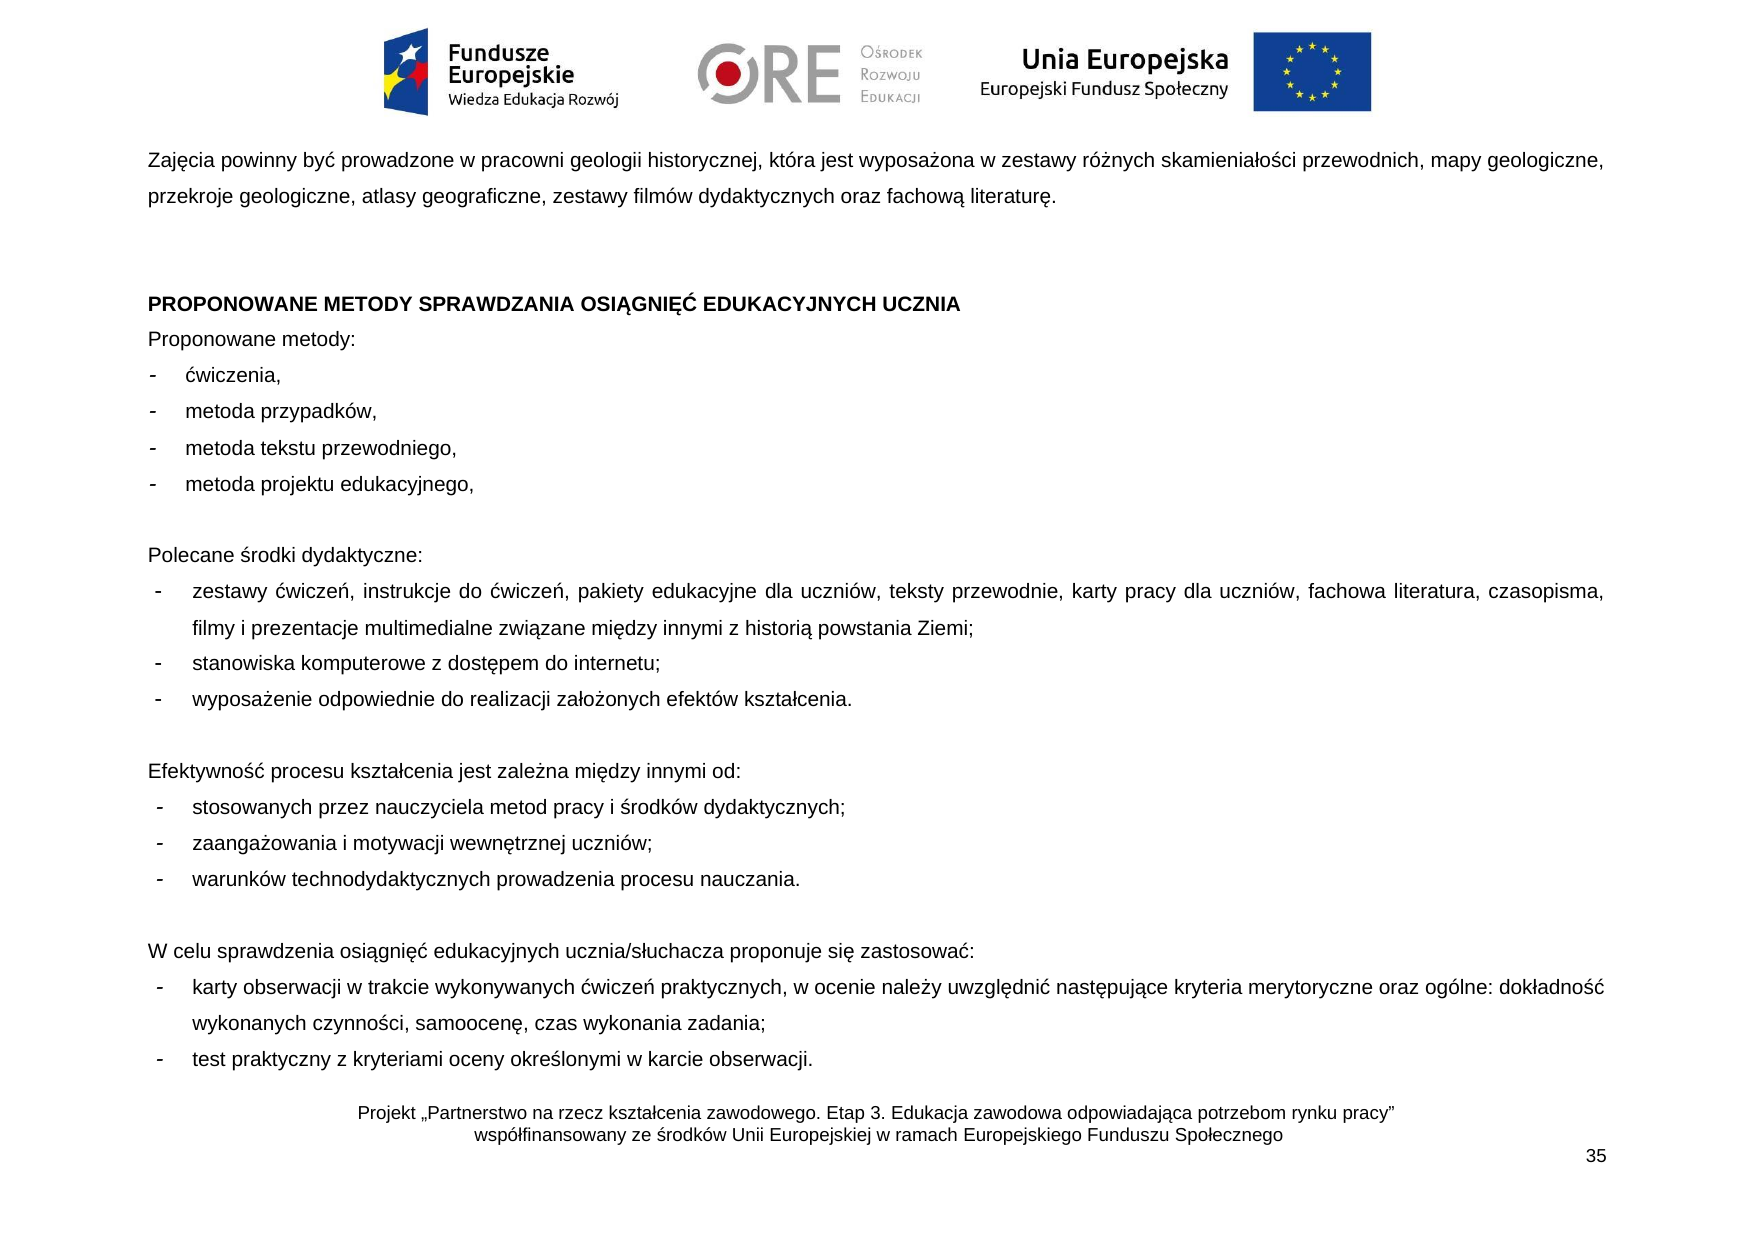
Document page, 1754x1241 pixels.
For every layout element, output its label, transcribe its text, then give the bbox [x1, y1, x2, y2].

list wyposażenie odpowiednie do realizacji założonych efektów kształcenia. [154, 687, 1606, 711]
text Proponowane metody: [148, 327, 1606, 351]
list zaangażowania i motywacji wewnętrznej uczniów; [154, 831, 1606, 855]
list metoda projektu edukacyjnego, [148, 471, 1606, 495]
list ćwiczenia, [148, 363, 1606, 387]
list karty obserwacji w trakcie wykonywanych ćwiczeń praktycznych, w ocenie należy uwzględnić następujące kryteria merytoryczne oraz ogólne: dokładność wykonanych czynności, samoocenę, czas wykonania zadania; [154, 975, 1606, 1035]
list stanowiska komputerowe z dostępem do internetu; [154, 651, 1606, 675]
list metoda tekstu przewodniego, [148, 435, 1606, 459]
text Efektywność procesu kształcenia jest zależna między innymi od: [148, 759, 1606, 783]
list metoda przypadków, [148, 399, 1606, 423]
picture [362, 6, 1398, 137]
list zestawy ćwiczeń, instrukcje do ćwiczeń, pakiety edukacyjne dla uczniów, teksty przewodnie, karty pracy dla uczniów, fachowa literatura, czasopisma, filmy i prezentacje multimedialne związane między innymi z historią powstania Ziemi; [154, 579, 1606, 639]
list test praktyczny z kryteriami oceny określonymi w karcie obserwacji. [154, 1047, 1606, 1071]
text PROPONOWANE METODY SPRAWDZANIA OSIĄGNIĘĆ EDUKACYJNYCH UCZNIA [148, 291, 1606, 315]
list warunków technodydaktycznych prowadzenia procesu nauczania. [154, 867, 1606, 891]
list stosowanych przez nauczyciela metod pracy i środków dydaktycznych; [154, 795, 1606, 819]
text Polecane środki dydaktyczne: [148, 543, 1606, 567]
text Zajęcia powinny być prowadzone w pracowni geologii historycznej, która jest wyposażona w zestawy różnych skamieniałości przewodnich, mapy geologiczne, przekroje geologiczne, atlasy geograficzne, zestawy filmów dydaktycznych oraz fachową literaturę. [148, 148, 1606, 207]
text W celu sprawdzenia osiągnięć edukacyjnych ucznia/słuchacza proponuje się zastosować: [148, 939, 1606, 963]
